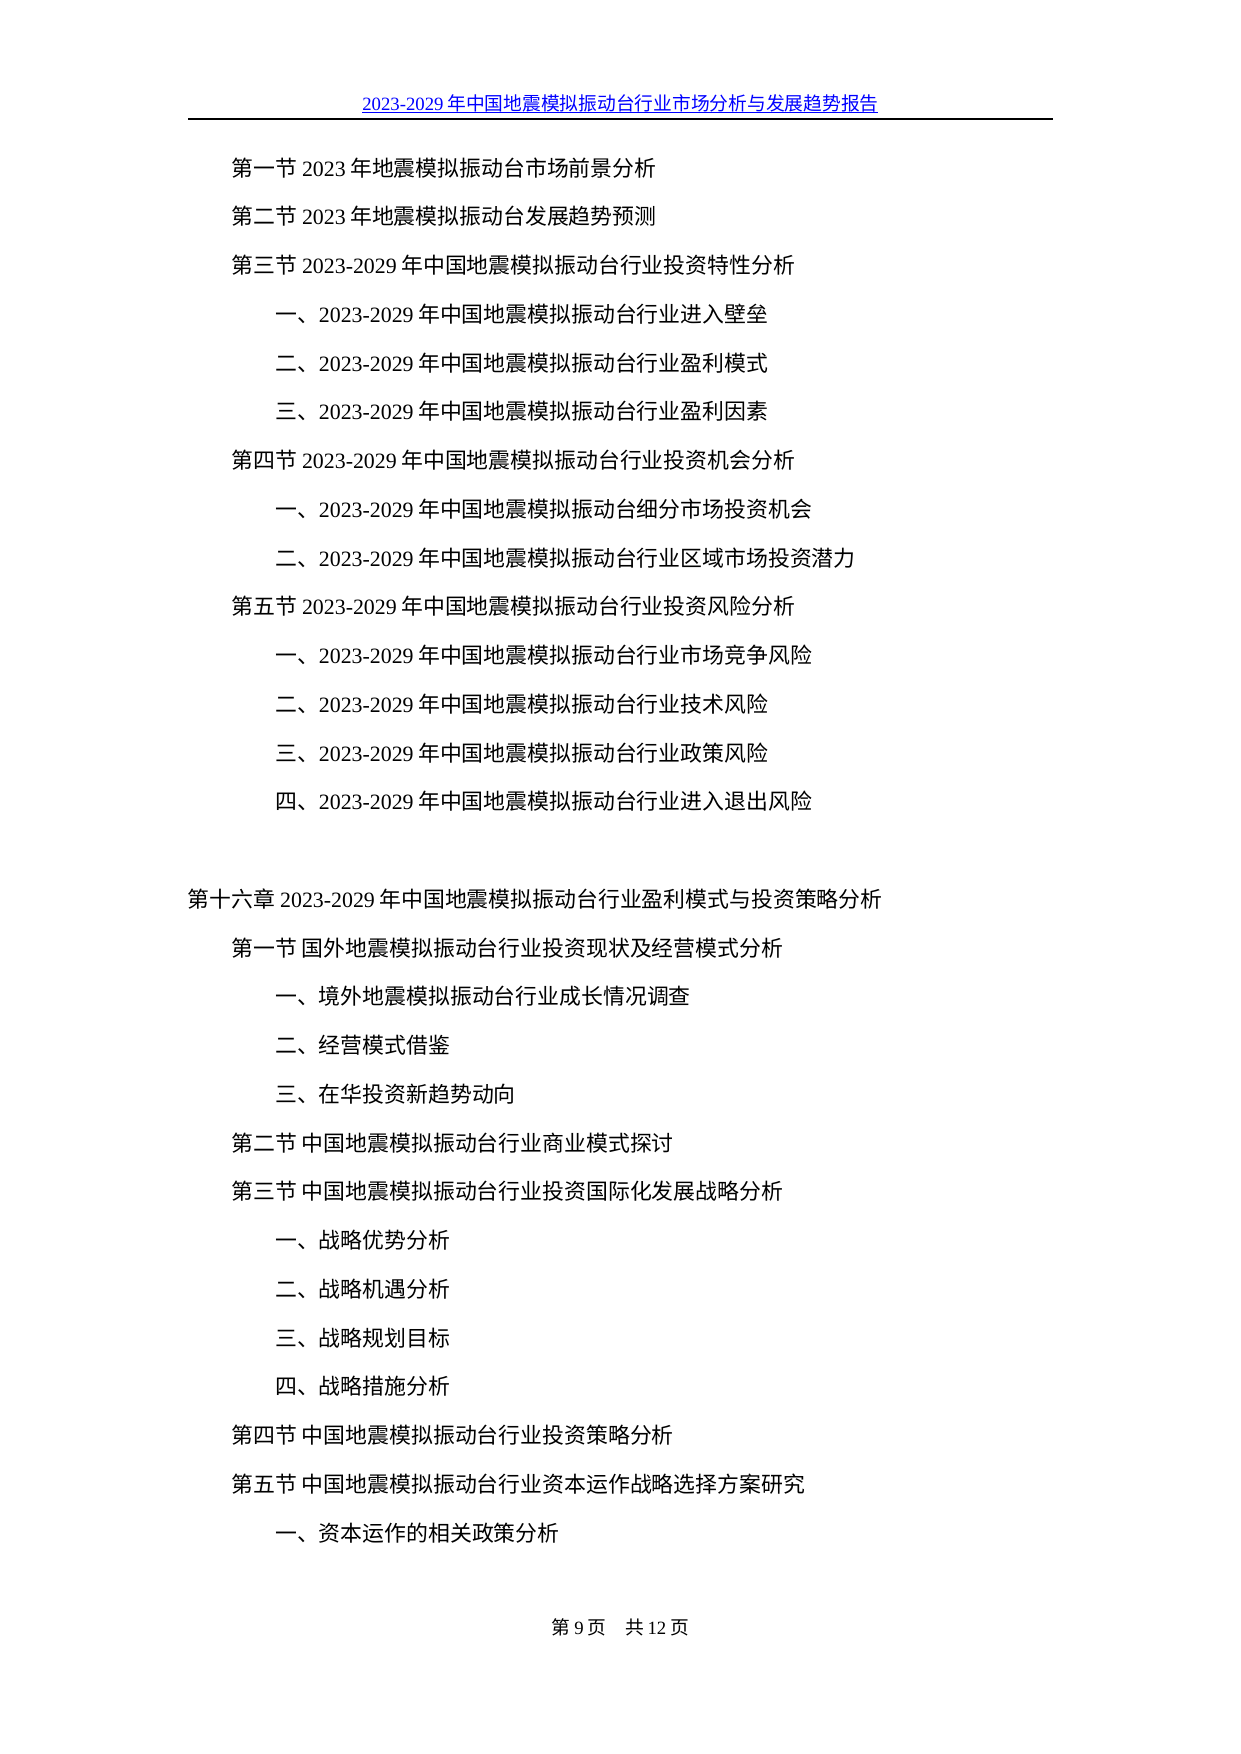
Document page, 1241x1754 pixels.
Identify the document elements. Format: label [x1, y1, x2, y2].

text [187, 150, 1053, 1548]
